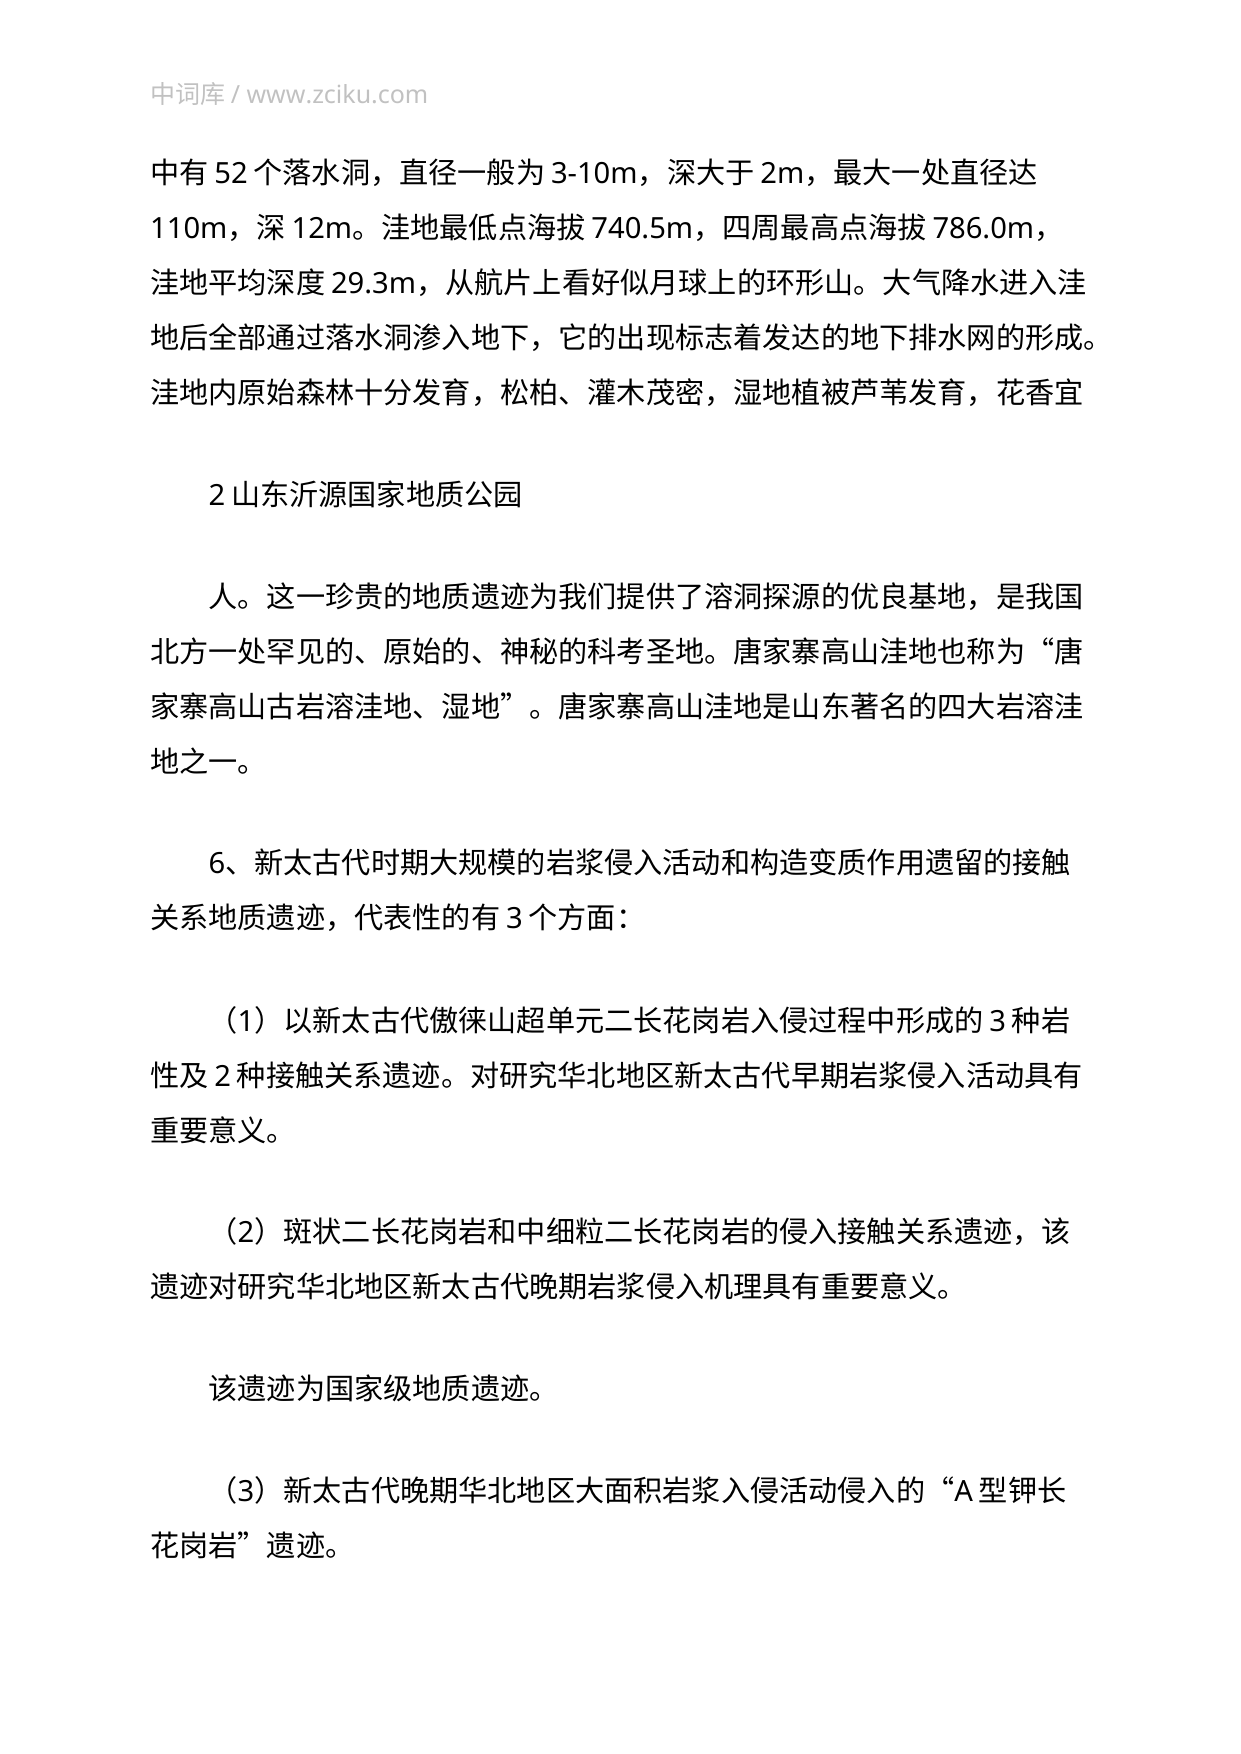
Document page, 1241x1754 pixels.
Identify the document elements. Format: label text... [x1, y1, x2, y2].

text 人。这一珍贵的地质遗迹为我们提供了溶洞探源的优良基地，是我国北方一处罕见的、原始的、神秘的科考圣地。唐家寨高山洼地也称为“唐家寨高山古岩溶洼地、湿地”。唐家寨高山洼地是山东著名的四大岩溶洼地之一。 [150, 574, 1090, 781]
text 2山东沂源国家地质公园 [150, 472, 1090, 514]
text 该遗迹为国家级地质遗迹。 [150, 1366, 1090, 1408]
text （1）以新太古代傲徕山超单元二长花岗岩入侵过程中形成的3种岩性及2种接触关系遗迹。对研究华北地区新太古代早期岩浆侵入活动具有重要意义。 [150, 997, 1090, 1149]
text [150, 150, 1090, 412]
text （3）新太古代晚期华北地区大面积岩浆入侵活动侵入的“A型钾长花岗岩”遗迹。 [150, 1467, 1090, 1565]
text 6、新太古代时期大规模的岩浆侵入活动和构造变质作用遗留的接触关系地质遗迹，代表性的有3个方面： [150, 840, 1090, 937]
text （2）斑状二长花岗岩和中细粒二长花岗岩的侵入接触关系遗迹，该遗迹对研究华北地区新太古代晚期岩浆侵入机理具有重要意义。 [150, 1209, 1090, 1306]
